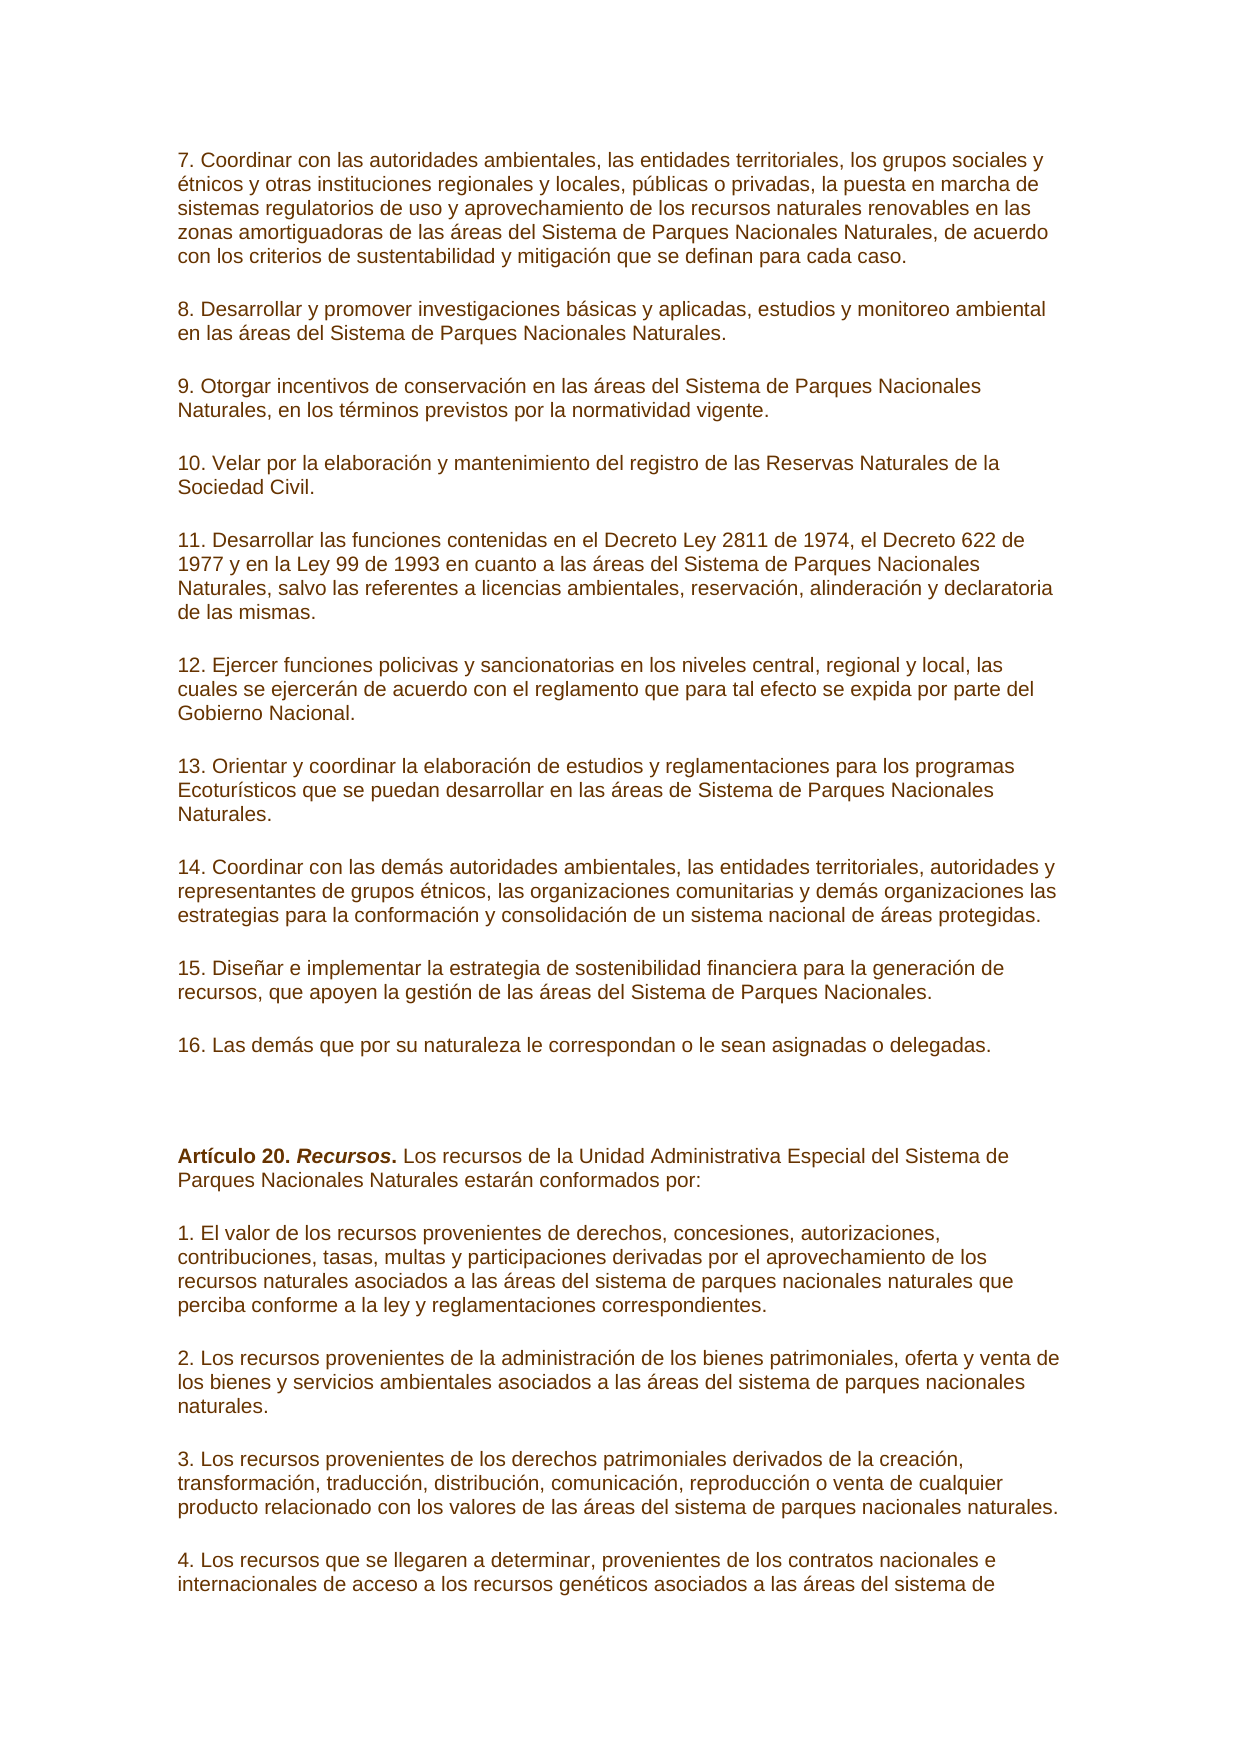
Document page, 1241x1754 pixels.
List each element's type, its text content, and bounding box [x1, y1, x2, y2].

text 13. Orientar y coordinar la elaboración de estudios y reglamentaciones para los programas Ecoturísticos que se puedan desarrollar en las áreas de Sistema de Parques Nacionales Naturales. [177, 754, 1063, 826]
text 10. Velar por la elaboración y mantenimiento del registro de las Reservas Naturales de la Sociedad Civil. [177, 451, 1063, 499]
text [177, 1548, 1063, 1596]
text 16. Las demás que por su naturaleza le correspondan o le sean asignadas o delegadas. [177, 1033, 1063, 1057]
text 12. Ejercer funciones policivas y sancionatorias en los niveles central, regional y local, las cuales se ejercerán de acuerdo con el reglamento que para tal efecto se expida por parte del Gobierno Nacional. [177, 653, 1063, 725]
text 1. El valor de los recursos provenientes de derechos, concesiones, autorizaciones, contribuciones, tasas, multas y participaciones derivadas por el aprovechamiento de los recursos naturales asociados a las áreas del sistema de parques nacionales naturales que perciba conforme a la ley y reglamentaciones correspondientes. [177, 1221, 1063, 1317]
text 8. Desarrollar y promover investigaciones básicas y aplicadas, estudios y monitoreo ambiental en las áreas del Sistema de Parques Nacionales Naturales. [177, 297, 1063, 344]
text 3. Los recursos provenientes de los derechos patrimoniales derivados de la creación, transformación, traducción, distribución, comunicación, reproducción o venta de cualquier producto relacionado con los valores de las áreas del sistema de parques nacionales naturales. [177, 1447, 1063, 1519]
text 11. Desarrollar las funciones contenidas en el Decreto Ley 2811 de 1974, el Decreto 622 de 1977 y en la Ley 99 de 1993 en cuanto a las áreas del Sistema de Parques Nacionales Naturales, salvo las referentes a licencias ambientales, reservación, alinderación y declaratoria de las mismas. [177, 528, 1063, 624]
text 2. Los recursos provenientes de la administración de los bienes patrimoniales, oferta y venta de los bienes y servicios ambientales asociados a las áreas del sistema de parques nacionales naturales. [177, 1346, 1063, 1418]
text Artículo 20. Recursos. Los recursos de la Unidad Administrativa Especial del Sistema de Parques Nacionales Naturales estarán conformados por: [177, 1144, 1063, 1192]
text 15. Diseñar e implementar la estrategia de sostenibilidad financiera para la generación de recursos, que apoyen la gestión de las áreas del Sistema de Parques Nacionales. [177, 956, 1063, 1004]
text 14. Coordinar con las demás autoridades ambientales, las entidades territoriales, autoridades y representantes de grupos étnicos, las organizaciones comunitarias y demás organizaciones las estrategias para la conformación y consolidación de un sistema nacional de áreas protegidas. [177, 855, 1063, 927]
text 9. Otorgar incentivos de conservación en las áreas del Sistema de Parques Nacionales Naturales, en los términos previstos por la normatividad vigente. [177, 374, 1063, 422]
text 7. Coordinar con las autoridades ambientales, las entidades territoriales, los grupos sociales y étnicos y otras instituciones regionales y locales, públicas o privadas, la puesta en marcha de sistemas regulatorios de uso y aprovechamiento de los recursos naturales renovables en las zonas amortiguadoras de las áreas del Sistema de Parques Nacionales Naturales, de acuerdo con los criterios de sustentabilidad y mitigación que se definan para cada caso. [177, 148, 1063, 267]
